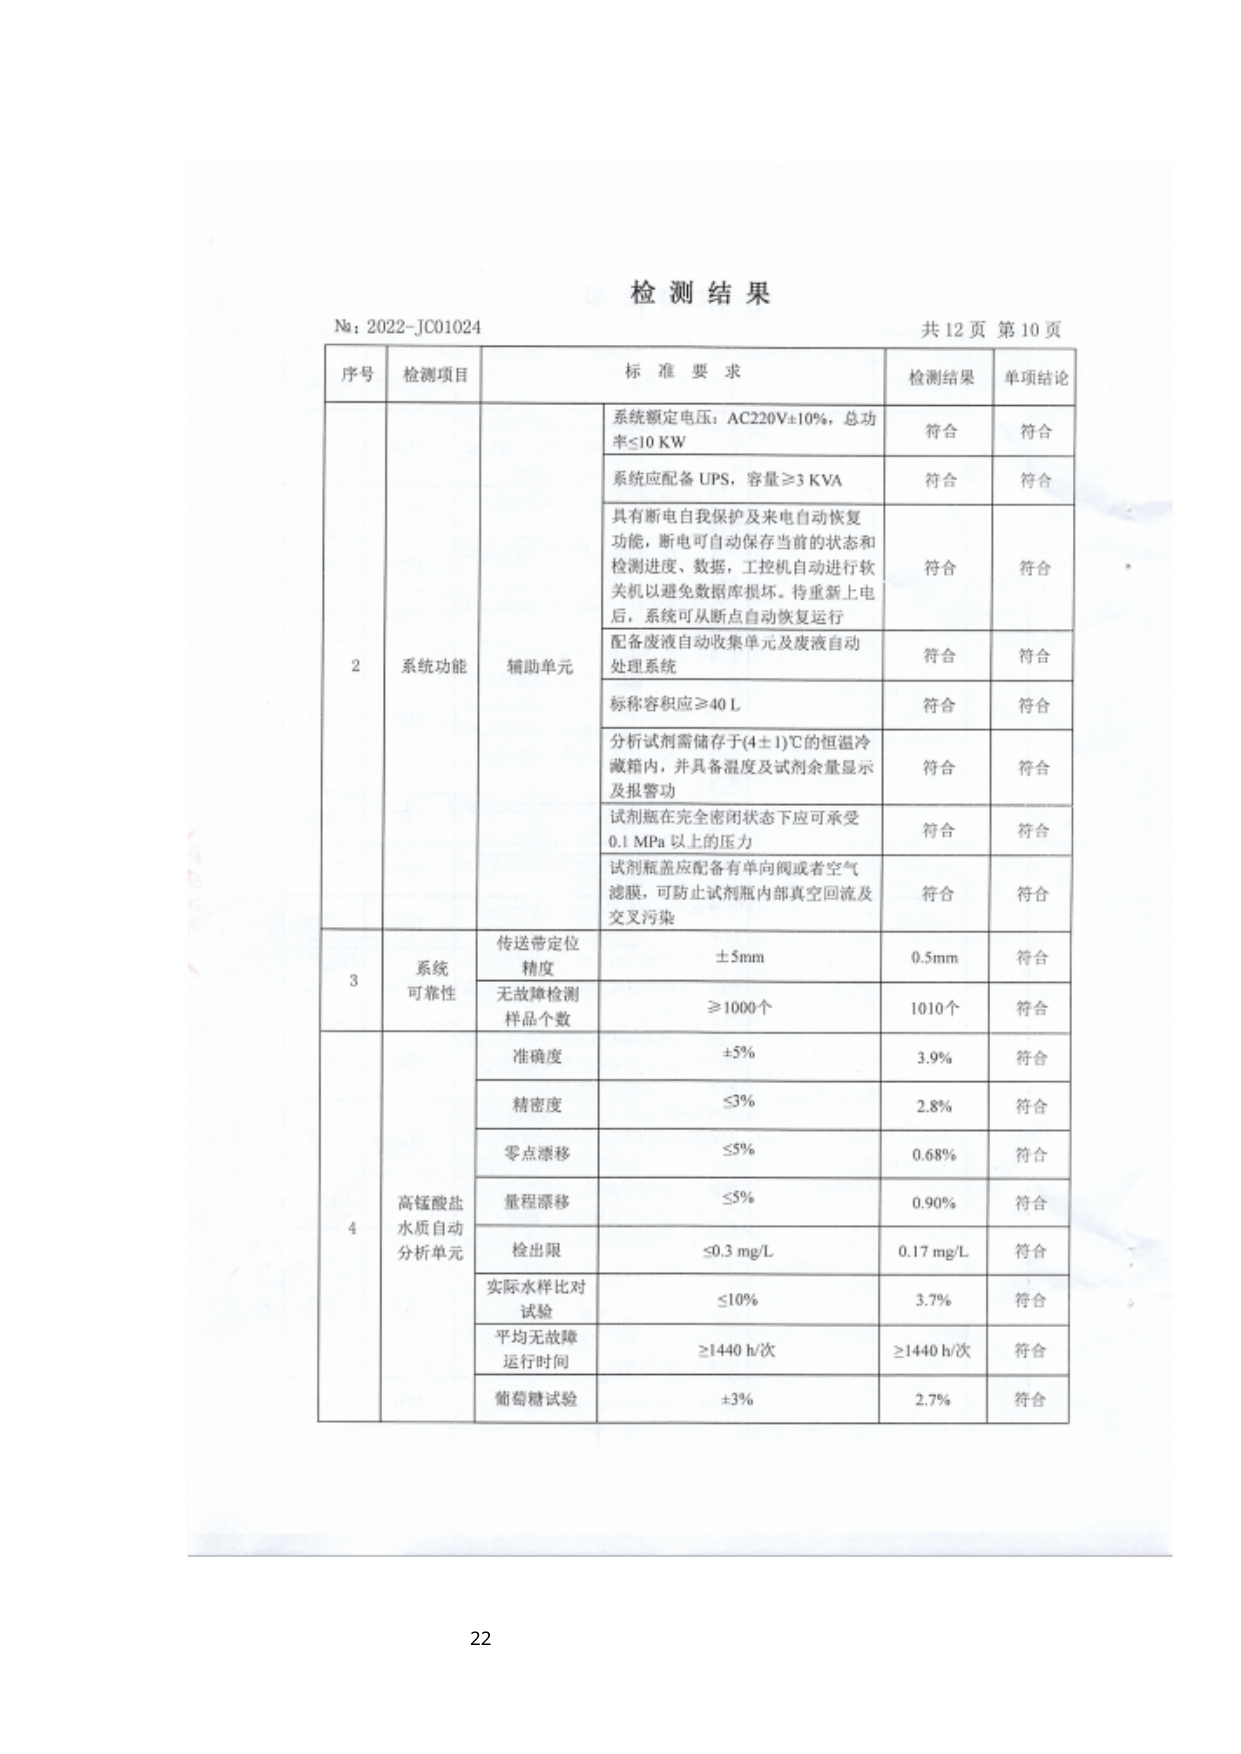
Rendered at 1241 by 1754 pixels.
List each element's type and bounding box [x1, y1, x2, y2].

picture [187, 162, 1173, 1557]
